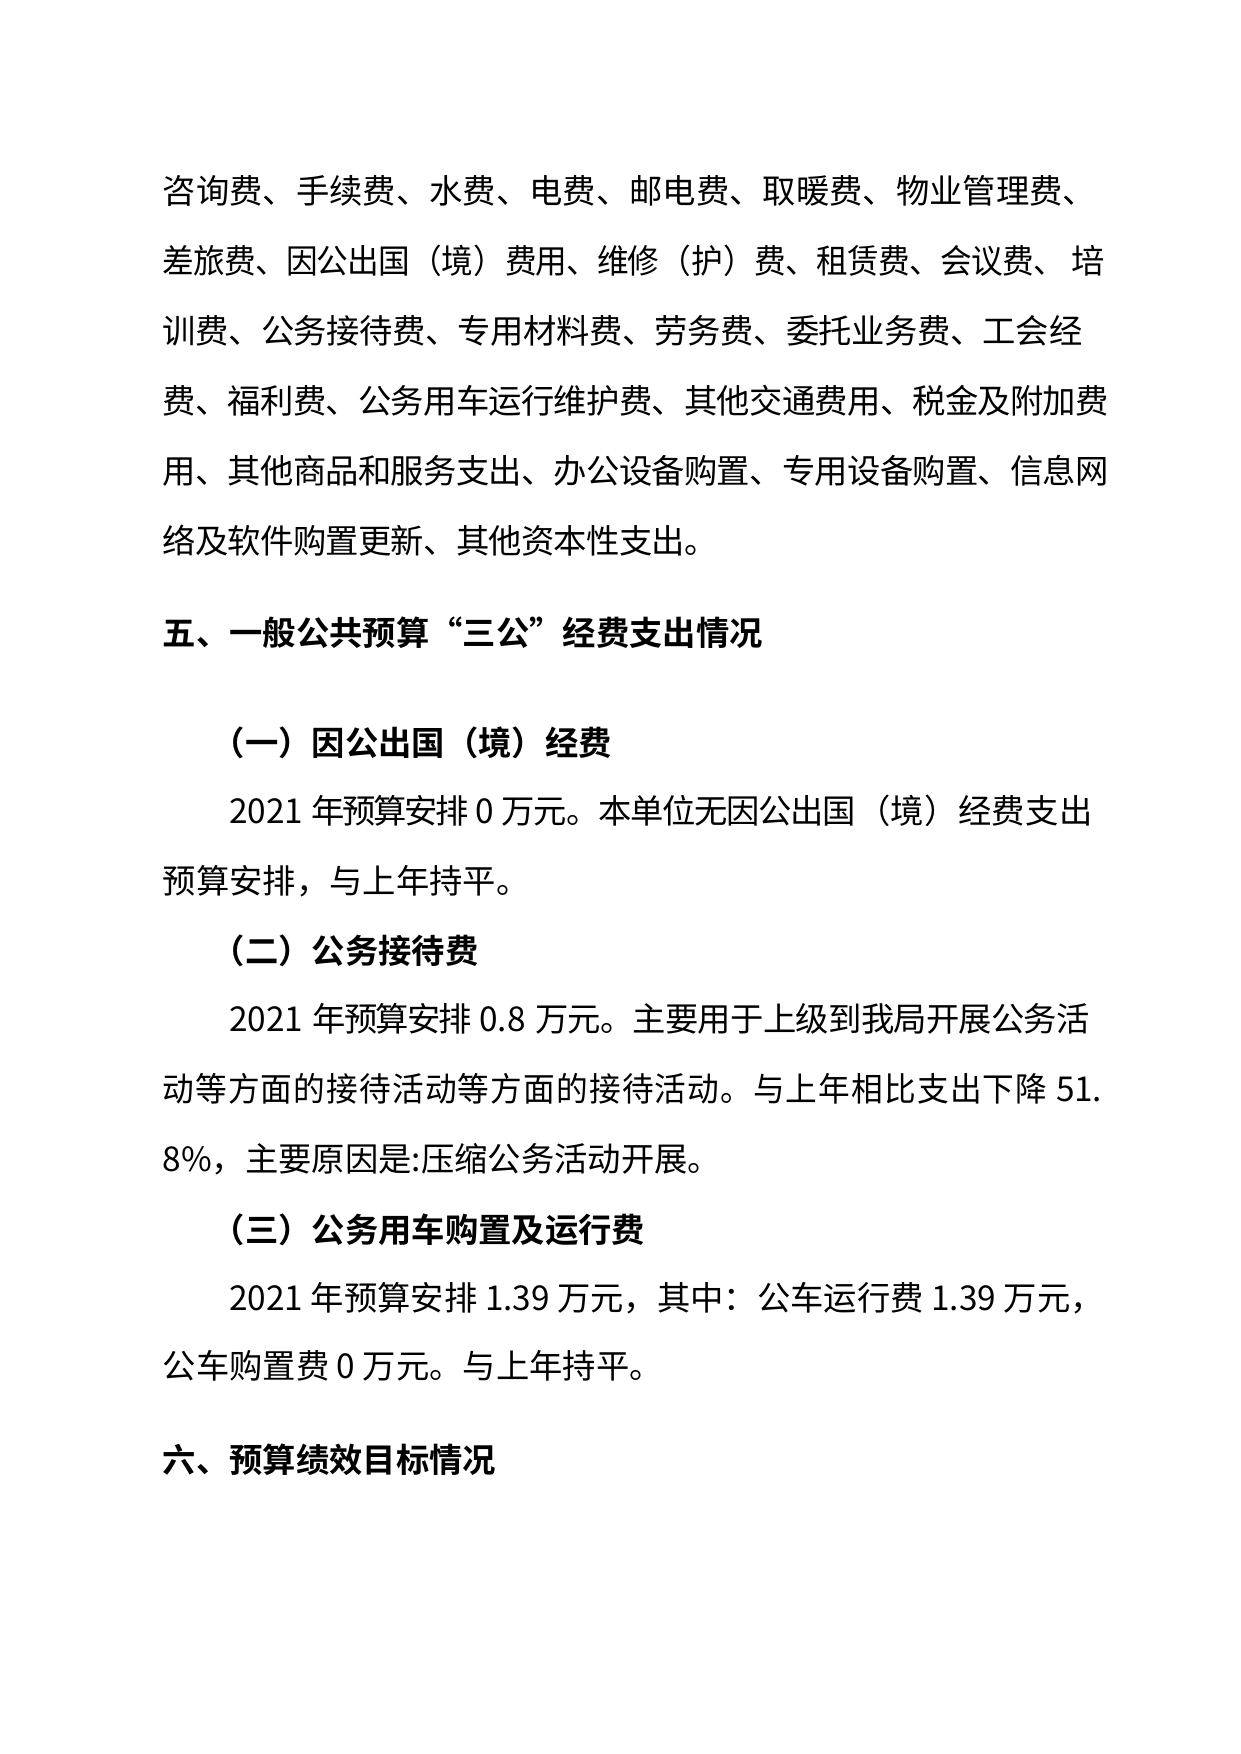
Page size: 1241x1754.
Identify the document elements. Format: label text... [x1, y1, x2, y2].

text 2021 年预算安排 0 万元。本单位无因公出国（境）经费支出预算安排，与上年持平。 [162, 785, 1093, 903]
text （一）因公出国（境）经费 [211, 717, 1155, 765]
text （二）公务接待费 [211, 925, 1155, 973]
text 咨询费、手续费、水费、电费、邮电费、取暖费、物业管理费、差旅费、因公出国（境）费用、维修（护）费、租赁费、会议费、 培训费、公务接待费、专用材料费、劳务费、委托业务费、工会经费、福利费、公务用车运行维护费、其他交通费用、税金及附加费用、其他商品和服务支出、办公设备购置、专用设备购置、信息网络及软件购置更新、其他资本性支出。 [162, 165, 1109, 563]
text 六、预算绩效目标情况 [162, 1434, 1155, 1482]
text 五、一般公共预算“三公”经费支出情况 [162, 607, 1155, 655]
text 2021 年预算安排 1.39 万元，其中：公车运行费 1.39 万元， [229, 1271, 1155, 1319]
text 公车购置费 0 万元。与上年持平。 [162, 1339, 1155, 1388]
text 2021 年预算安排 0.8 万元。主要用于上级到我局开展公务活动等方面的接待活动等方面的接待活动。与上年相比支出下降51.8%，主要原因是:压缩公务活动开展。 [162, 993, 1093, 1181]
text （三）公务用车购置及运行费 [211, 1203, 1155, 1252]
